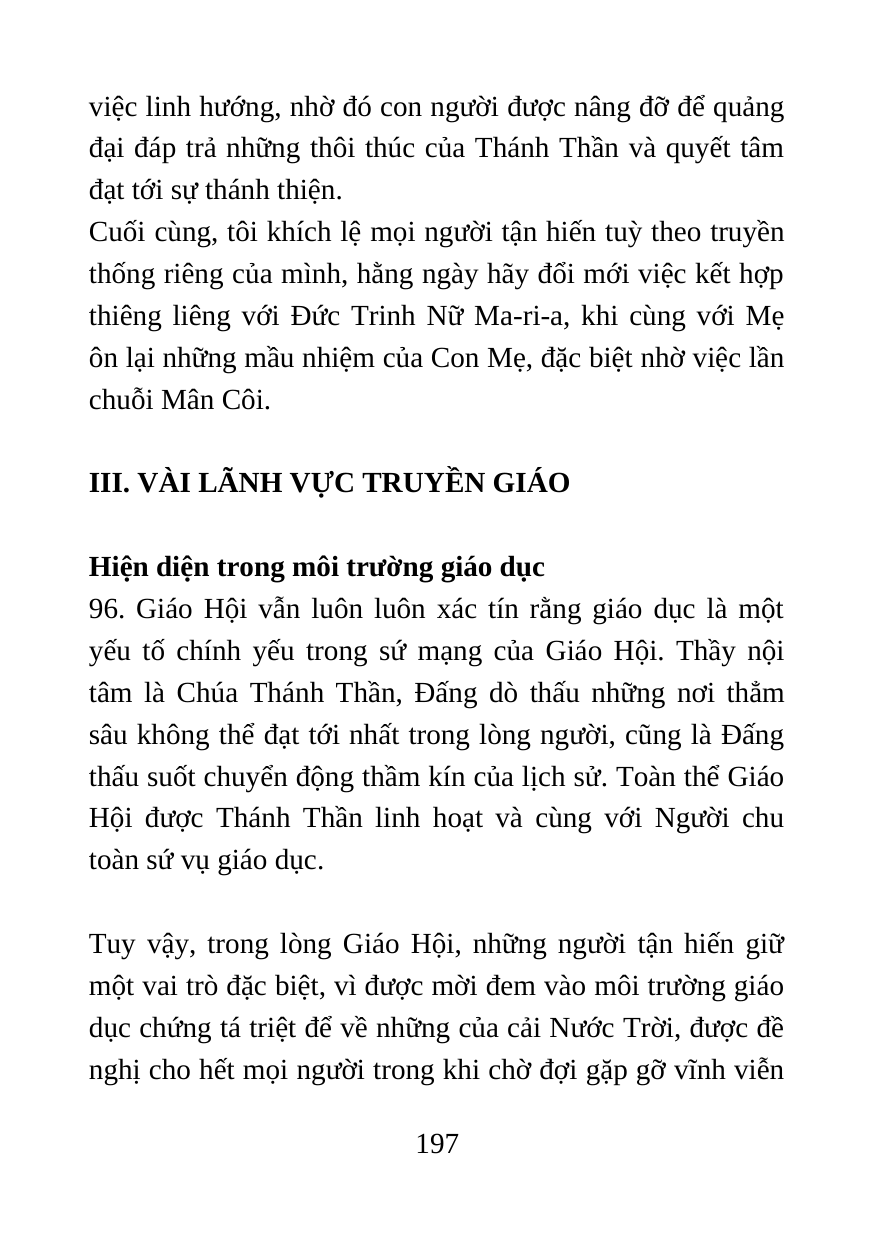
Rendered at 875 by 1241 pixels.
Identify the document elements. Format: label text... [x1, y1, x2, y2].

text 96. Giáo Hội vẫn luôn luôn xác tín rằng giáo dục là một yếu tố chính yếu trong sứ mạng của Giáo Hội. Thầy nội tâm là Chúa Thánh Thần, Đấng dò thấu những nơi thẳm sâu không thể đạt tới nhất trong lòng người, cũng là Đấng thấu suốt chuyển động thầm kín của lịch sử. Toàn thể Giáo Hội được Thánh Thần linh hoạt và cùng với Người chu toàn sứ vụ giáo dục. [89, 591, 785, 876]
text Hiện diện trong môi trường giáo dục [89, 549, 785, 583]
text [89, 926, 785, 1085]
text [89, 89, 785, 206]
text Cuối cùng, tôi khích lệ mọi người tận hiến tuỳ theo truyền thống riêng của mình, hằng ngày hãy đổi mới việc kết hợp thiêng liêng với Đức Trinh Nữ Ma-ri-a, khi cùng với Mẹ ôn lại những mầu nhiệm của Con Mẹ, đặc biệt nhờ việc lần chuỗi Mân Côi. [89, 214, 785, 415]
text III. VÀI LÃNH VỰC TRUYỀN GIÁO [89, 466, 785, 499]
